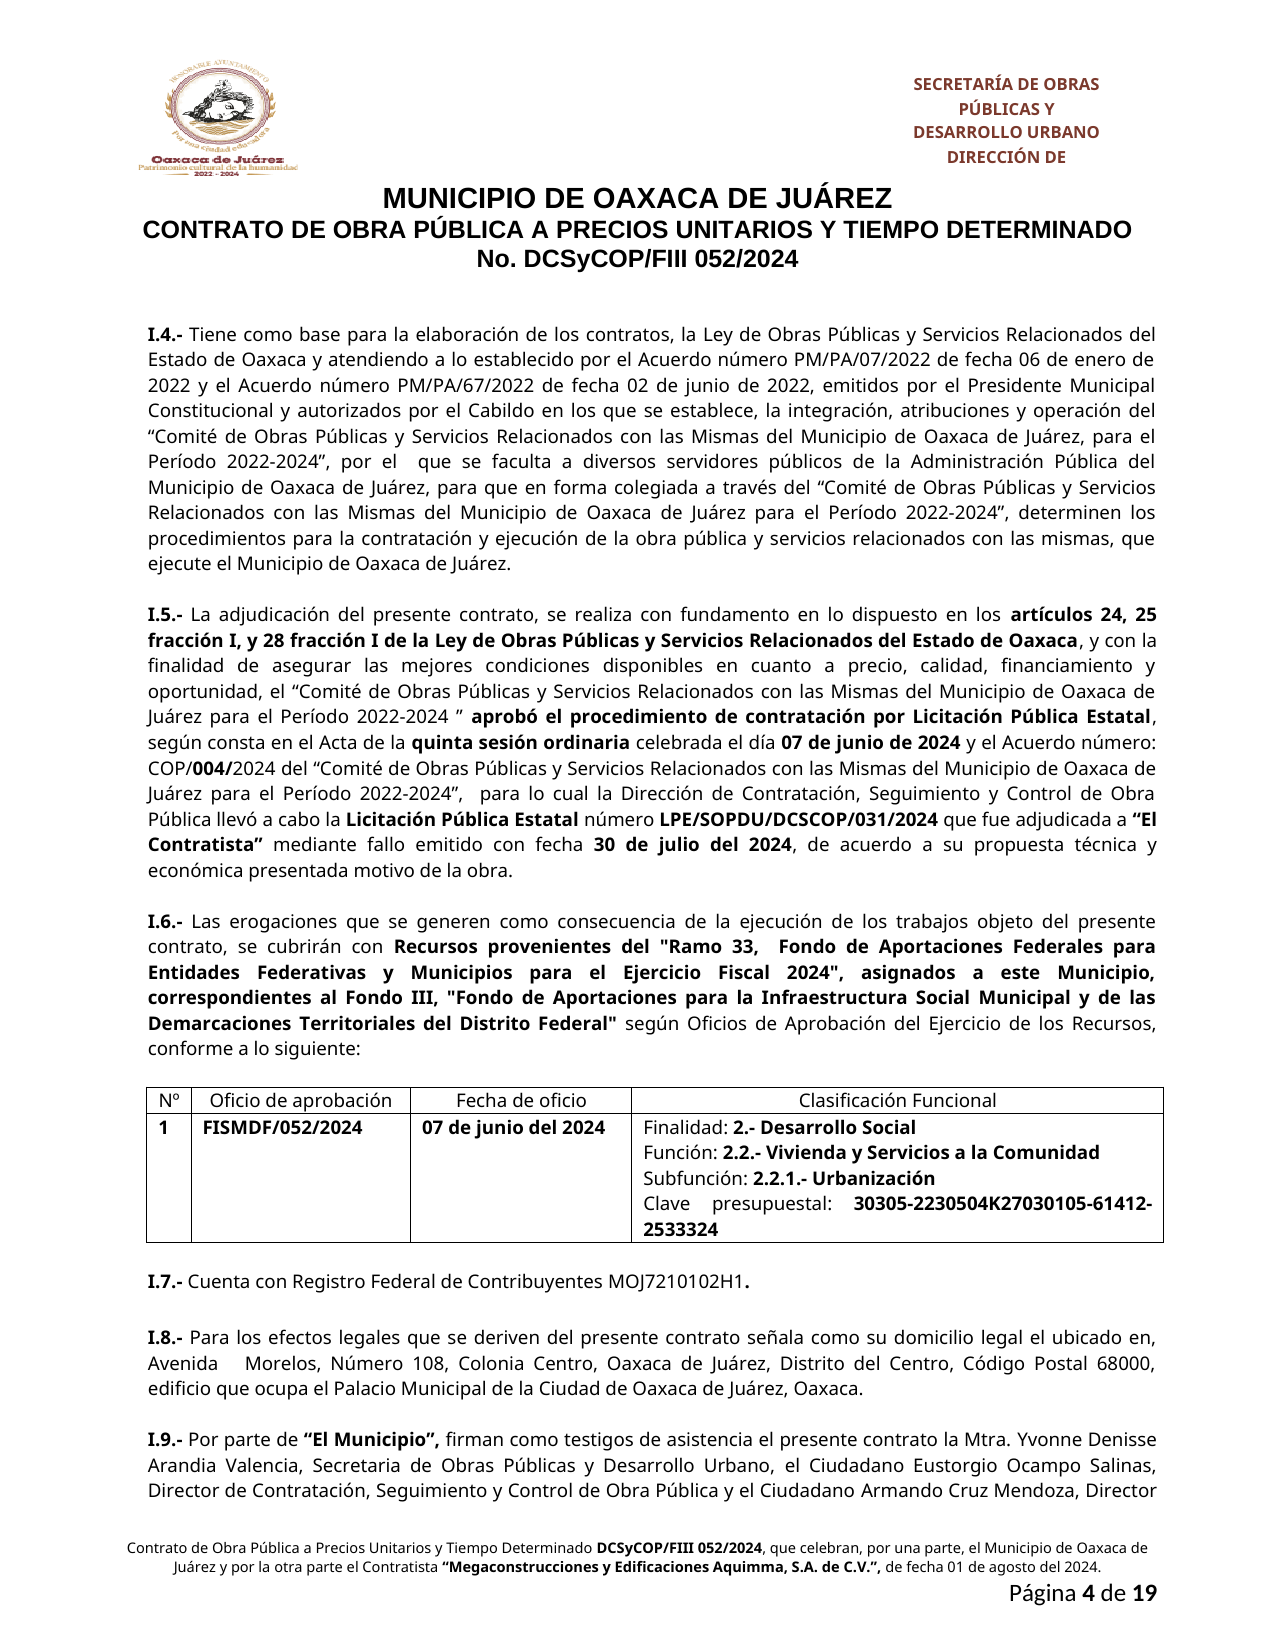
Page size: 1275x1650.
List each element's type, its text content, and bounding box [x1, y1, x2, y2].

table_header Fecha de oficio [411, 1088, 631, 1113]
text I.8.- Para los efectos legales que se deriven del presente contrato señala como su domicilio legal el ubicado en, Avenida Morelos, Número 108, Colonia Centro, Oaxaca de Juárez, Distrito del Centro, Código Postal 68000, edificio que ocupa el Palacio Municipal de la Ciudad de Oaxaca de Juárez, Oaxaca. [148, 1324, 1157, 1401]
table_header Clasificación Funcional [632, 1088, 1163, 1113]
table_header Oficio de aprobación [192, 1088, 410, 1113]
table_cell FISMDF/052/2024 [192, 1114, 410, 1242]
text I.7.- Cuenta con Registro Federal de Contribuyentes MOJ7210102H1. [148, 1268, 1157, 1294]
table_cell 1 [147, 1114, 191, 1242]
text I.6.- Las erogaciones que se generen como consecuencia de la ejecución de los trabajos objeto del presente contrato, se cubrirán con Recursos provenientes del "Ramo 33, Fondo de Aportaciones Federales para Entidades Federativas y Municipios para el Ejercicio Fiscal 2024", asignados a este Municipio, correspondientes al Fondo III, "Fondo de Aportaciones para la Infraestructura Social Municipal y de las Demarcaciones Territoriales del Distrito Federal" según Oficios de Aprobación del Ejercicio de los Recursos, conforme a lo siguiente: [148, 908, 1157, 1061]
text I.5.- La adjudicación del presente contrato, se realiza con fundamento en lo dispuesto en los artículos 24, 25 fracción I, y 28 fracción I de la Ley de Obras Públicas y Servicios Relacionados del Estado de Oaxaca, y con la finalidad de asegurar las mejores condiciones disponibles en cuanto a precio, calidad, financiamiento y oportunidad, el “Comité de Obras Públicas y Servicios Relacionados con las Mismas del Municipio de Oaxaca de Juárez para el Período 2022-2024 ” aprobó el procedimiento de contratación por Licitación Pública Estatal, según consta en el Acta de la quinta sesión ordinaria celebrada el día 07 de junio de 2024 y el Acuerdo número: COP/004/2024 del “Comité de Obras Públicas y Servicios Relacionados con las Mismas del Municipio de Oaxaca de Juárez para el Período 2022-2024”, para lo cual la Dirección de Contratación, Seguimiento y Control de Obra Pública llevó a cabo la Licitación Pública Estatal número LPE/SOPDU/DCSCOP/031/2024 que fue adjudicada a “El Contratista” mediante fallo emitido con fecha 30 de julio del 2024, de acuerdo a su propuesta técnica y económica presentada motivo de la obra. [148, 602, 1157, 882]
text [148, 1426, 1157, 1503]
table_header Nº [147, 1088, 191, 1113]
table_cell Finalidad: 2.- Desarrollo Social Función: 2.2.- Vivienda y Servicios a la Comunidad Subfunción: 2.2.1.- Urbanización Clave presupuestal: 30305-2230504K27030105-61412-2533324 [632, 1114, 1163, 1242]
table_cell 07 de junio del 2024 [411, 1114, 631, 1242]
text I.4.- Tiene como base para la elaboración de los contratos, la Ley de Obras Públicas y Servicios Relacionados del Estado de Oaxaca y atendiendo a lo establecido por el Acuerdo número PM/PA/07/2022 de fecha 06 de enero de 2022 y el Acuerdo número PM/PA/67/2022 de fecha 02 de junio de 2022, emitidos por el Presidente Municipal Constitucional y autorizados por el Cabildo en los que se establece, la integración, atribuciones y operación del “Comité de Obras Públicas y Servicios Relacionados con las Mismas del Municipio de Oaxaca de Juárez, para el Período 2022-2024”, por el que se faculta a diversos servidores públicos de la Administración Pública del Municipio de Oaxaca de Juárez, para que en forma colegiada a través del “Comité de Obras Públicas y Servicios Relacionados con las Mismas del Municipio de Oaxaca de Juárez para el Período 2022-2024”, determinen los procedimientos para la contratación y ejecución de la obra pública y servicios relacionados con las mismas, que ejecute el Municipio de Oaxaca de Juárez. [148, 321, 1157, 576]
